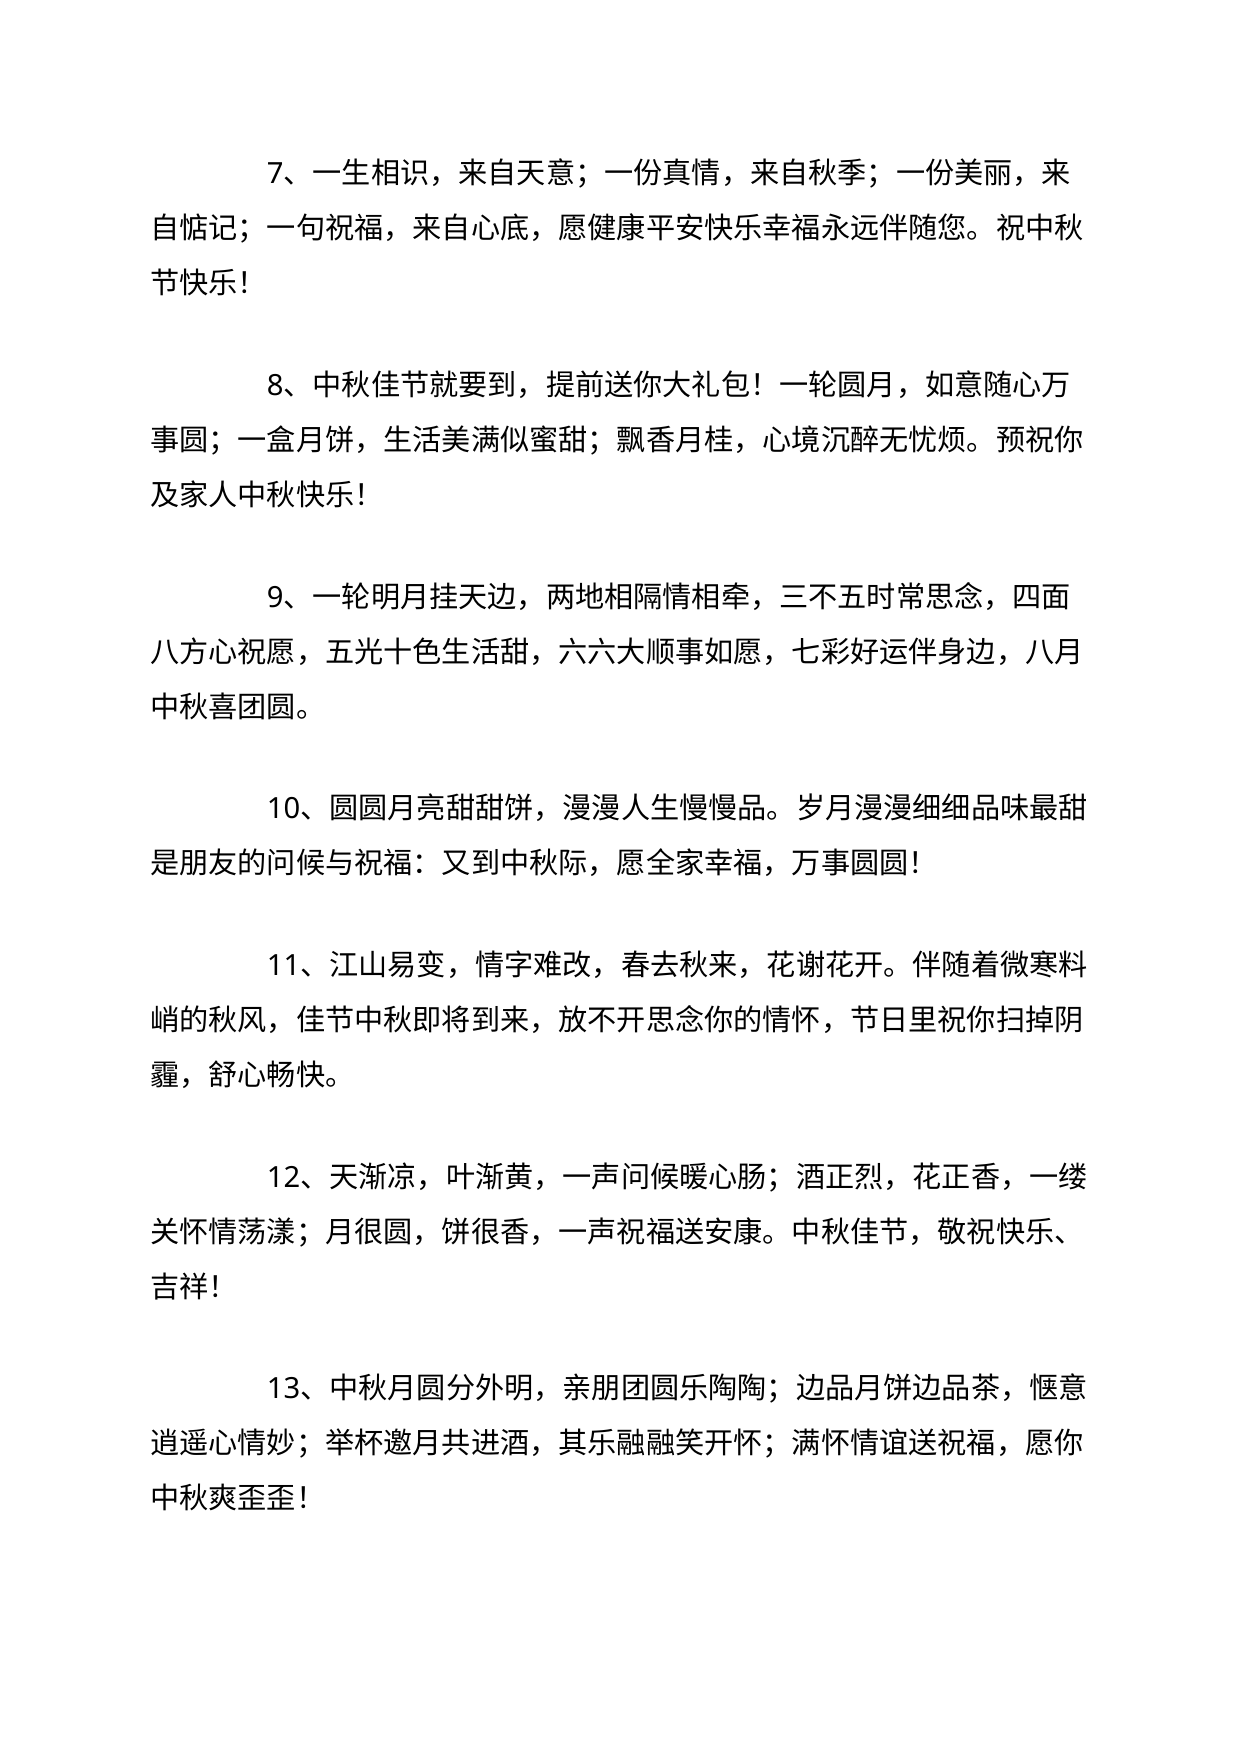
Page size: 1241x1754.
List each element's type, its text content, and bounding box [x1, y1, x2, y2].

text 10、圆圆月亮甜甜饼，漫漫人生慢慢品。岁月漫漫细细品味最甜是朋友的问候与祝福：又到中秋际，愿全家幸福，万事圆圆！ [150, 785, 1090, 882]
text 11、江山易变，情字难改，春去秋来，花谢花开。伴随着微寒料峭的秋风，佳节中秋即将到来，放不开思念你的情怀，节日里祝你扫掉阴霾，舒心畅快。 [150, 942, 1090, 1094]
text 12、天渐凉，叶渐黄，一声问候暖心肠；酒正烈，花正香，一缕关怀情荡漾；月很圆，饼很香，一声祝福送安康。中秋佳节，敬祝快乐、吉祥！ [150, 1153, 1090, 1306]
text 8、中秋佳节就要到，提前送你大礼包！一轮圆月，如意随心万事圆；一盒月饼，生活美满似蜜甜；飘香月桂，心境沉醉无忧烦。预祝你及家人中秋快乐！ [150, 362, 1090, 514]
text 13、中秋月圆分外明，亲朋团圆乐陶陶；边品月饼边品茶，惬意逍遥心情妙；举杯邀月共进酒，其乐融融笑开怀；满怀情谊送祝福，愿你中秋爽歪歪！ [150, 1365, 1090, 1517]
text 7、一生相识，来自天意；一份真情，来自秋季；一份美丽，来自惦记；一句祝福，来自心底，愿健康平安快乐幸福永远伴随您。祝中秋节快乐！ [150, 150, 1090, 302]
text 9、一轮明月挂天边，两地相隔情相牵，三不五时常思念，四面八方心祝愿，五光十色生活甜，六六大顺事如愿，七彩好运伴身边，八月中秋喜团圆。 [150, 573, 1090, 726]
